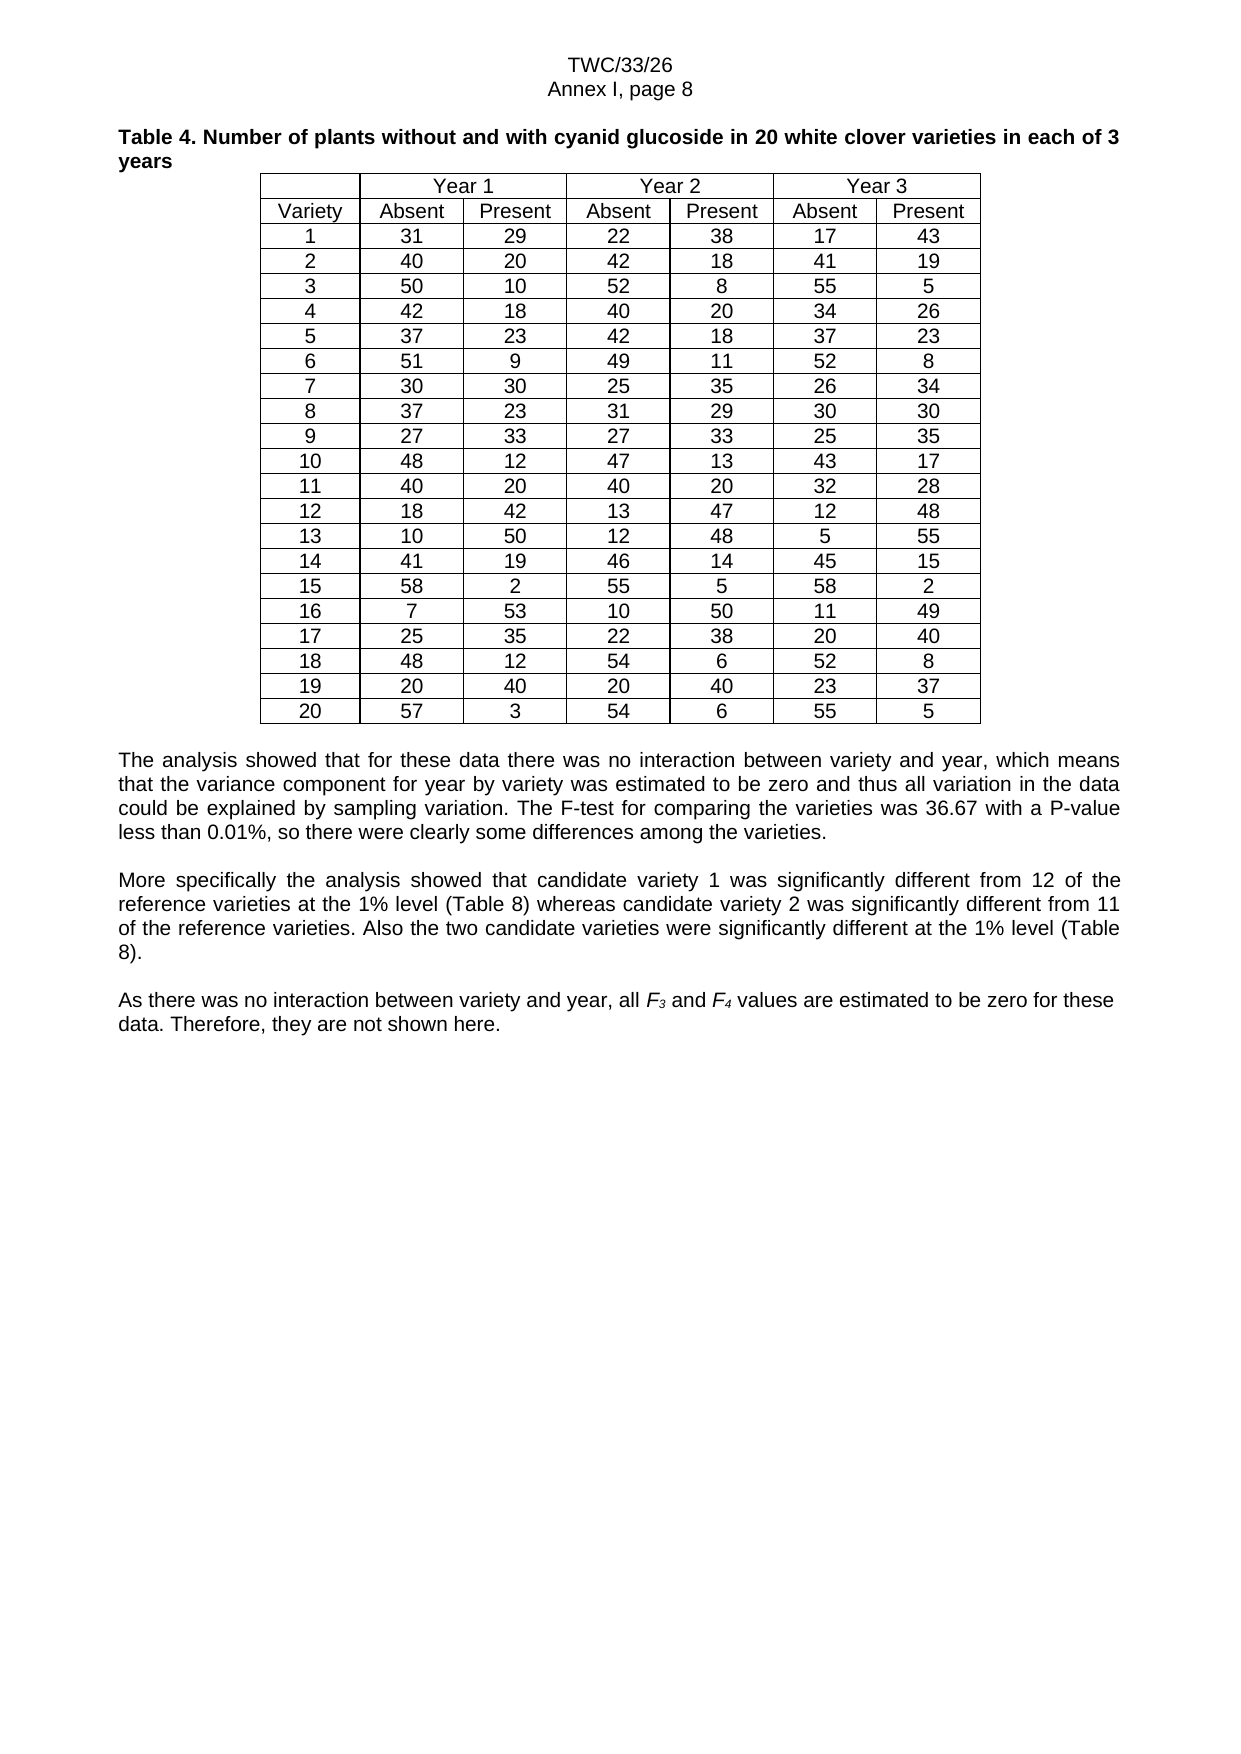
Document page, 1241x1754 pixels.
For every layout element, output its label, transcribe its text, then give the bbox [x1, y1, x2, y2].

table_cell 15 [877, 549, 980, 573]
table_cell 37 [774, 324, 876, 348]
table_cell 40 [464, 674, 566, 698]
table_cell 35 [464, 624, 566, 648]
table_cell 42 [567, 249, 669, 273]
table_cell 5 [877, 699, 980, 723]
table_cell 50 [671, 599, 773, 623]
table_cell 46 [567, 549, 669, 573]
table_cell 18 [464, 299, 566, 323]
table_cell 30 [774, 399, 876, 423]
table_cell 6 [261, 349, 359, 373]
table_cell 11 [261, 474, 359, 498]
table_cell 20 [671, 474, 773, 498]
table_cell 10 [361, 524, 463, 548]
table_cell 16 [261, 599, 359, 623]
table_cell 19 [261, 674, 359, 698]
table_cell 33 [464, 424, 566, 448]
table_cell 40 [877, 624, 980, 648]
table_cell 38 [671, 224, 773, 248]
table_cell Variety [261, 199, 359, 223]
table_cell 11 [774, 599, 876, 623]
table_cell 8 [877, 649, 980, 673]
table_cell 7 [361, 599, 463, 623]
table_cell 48 [361, 649, 463, 673]
table_cell 6 [671, 649, 773, 673]
table_cell 52 [774, 349, 876, 373]
table_cell 23 [464, 324, 566, 348]
table_cell 5 [261, 324, 359, 348]
table_cell 19 [464, 549, 566, 573]
table_cell 23 [877, 324, 980, 348]
table_cell 17 [877, 449, 980, 473]
table_cell 40 [567, 299, 669, 323]
table_cell 34 [877, 374, 980, 398]
table_cell 47 [671, 499, 773, 523]
table_cell 28 [877, 474, 980, 498]
table_cell 50 [464, 524, 566, 548]
table_cell 57 [361, 699, 463, 723]
table_cell 47 [567, 449, 669, 473]
table_cell 38 [671, 624, 773, 648]
text More specifically the analysis showed that candidate variety 1 was significantly different from 12 of the reference varieties at the 1% level (Table 8) whereas candidate variety 2 was significantly different from 11 of the reference varieties. Also the two candidate varieties were significantly different at the 1% level (Table 8). [118, 868, 1122, 963]
table_header Year 2 [567, 174, 773, 198]
table_cell 45 [774, 549, 876, 573]
table_cell 5 [877, 274, 980, 298]
table_cell 23 [774, 674, 876, 698]
table_cell 27 [567, 424, 669, 448]
table_cell 42 [567, 324, 669, 348]
table_cell 7 [261, 374, 359, 398]
text Table 4. Number of plants without and with cyanid glucoside in 20 white clover varieties in each of 3 years [118, 125, 1122, 173]
table_cell 2 [464, 574, 566, 598]
table_header Year 1 [361, 174, 566, 198]
table_cell 1 [261, 224, 359, 248]
table_cell 18 [671, 324, 773, 348]
table_cell 17 [774, 224, 876, 248]
table_cell 14 [261, 549, 359, 573]
table_cell 30 [361, 374, 463, 398]
table_cell 34 [774, 299, 876, 323]
table_cell 10 [464, 274, 566, 298]
table_cell 15 [261, 574, 359, 598]
table_cell 8 [261, 399, 359, 423]
table_cell 18 [361, 499, 463, 523]
table_cell 42 [361, 299, 463, 323]
table_cell 2 [261, 249, 359, 273]
table_cell 13 [671, 449, 773, 473]
table_cell 8 [671, 274, 773, 298]
table_cell 9 [464, 349, 566, 373]
table_cell 11 [671, 349, 773, 373]
table_cell 10 [261, 449, 359, 473]
table_cell 25 [567, 374, 669, 398]
table_cell 31 [567, 399, 669, 423]
table_cell 20 [361, 674, 463, 698]
table_header [261, 174, 359, 198]
table_cell 58 [774, 574, 876, 598]
table_cell 5 [774, 524, 876, 548]
table_cell 35 [877, 424, 980, 448]
table_cell 22 [567, 224, 669, 248]
table_cell 12 [774, 499, 876, 523]
table_cell 40 [361, 249, 463, 273]
table_cell 18 [671, 249, 773, 273]
table_cell 12 [261, 499, 359, 523]
table_cell 3 [464, 699, 566, 723]
table_cell 29 [671, 399, 773, 423]
table_cell 50 [361, 274, 463, 298]
table_cell 37 [361, 399, 463, 423]
table_cell 29 [464, 224, 566, 248]
table_cell 13 [567, 499, 669, 523]
table_cell 33 [671, 424, 773, 448]
table_cell 43 [877, 224, 980, 248]
table_cell 55 [877, 524, 980, 548]
table_cell 3 [261, 274, 359, 298]
table_header Year 3 [774, 174, 980, 198]
table_cell 37 [877, 674, 980, 698]
table_cell 48 [361, 449, 463, 473]
table_cell 58 [361, 574, 463, 598]
table_cell 20 [671, 299, 773, 323]
table_cell 22 [567, 624, 669, 648]
table_cell 12 [464, 449, 566, 473]
table_cell Absent [361, 199, 463, 223]
table_cell 12 [567, 524, 669, 548]
table_cell 40 [361, 474, 463, 498]
table_cell 52 [567, 274, 669, 298]
table_cell 20 [464, 474, 566, 498]
table_cell 19 [877, 249, 980, 273]
table_cell 41 [361, 549, 463, 573]
table_cell 54 [567, 649, 669, 673]
table_cell 20 [774, 624, 876, 648]
table_cell 18 [261, 649, 359, 673]
table_cell 8 [877, 349, 980, 373]
table_cell 20 [567, 674, 669, 698]
table_cell 13 [261, 524, 359, 548]
table_cell 31 [361, 224, 463, 248]
table_cell 49 [877, 599, 980, 623]
table_cell 25 [774, 424, 876, 448]
table_cell 2 [877, 574, 980, 598]
table_cell 48 [877, 499, 980, 523]
table_cell 53 [464, 599, 566, 623]
table_cell 12 [464, 649, 566, 673]
table_cell 52 [774, 649, 876, 673]
table_cell 37 [361, 324, 463, 348]
table_cell 30 [464, 374, 566, 398]
table_cell 35 [671, 374, 773, 398]
table_cell 54 [567, 699, 669, 723]
table_cell 30 [877, 399, 980, 423]
table_cell 49 [567, 349, 669, 373]
table_cell Present [877, 199, 980, 223]
text As there was no interaction between variety and year, all F3 and F4 values are estimated to be zero for these data. Therefore, they are not shown here.Table 5. Estimated percent of plants with cyanid glucoside for each variety and comparison of each variety with the candidate varieties 1 and 2 using F-tests [118, 987, 1122, 1035]
text The analysis showed that for these data there was no interaction between variety and year, which means that the variance component for year by variety was estimated to be zero and thus all variation in the data could be explained by sampling variation. The F-test for comparing the varieties was 36.67 with a P-value less than 0.01%, so there were clearly some differences among the varieties. [118, 748, 1122, 844]
table_cell 48 [671, 524, 773, 548]
table_cell Present [464, 199, 566, 223]
table_cell 6 [671, 699, 773, 723]
table_cell 41 [774, 249, 876, 273]
table_cell 32 [774, 474, 876, 498]
table_cell 10 [567, 599, 669, 623]
table_cell 55 [567, 574, 669, 598]
table_cell 17 [261, 624, 359, 648]
table_cell 27 [361, 424, 463, 448]
table_cell 40 [567, 474, 669, 498]
table_cell 26 [877, 299, 980, 323]
table_cell Present [671, 199, 773, 223]
table_cell 14 [671, 549, 773, 573]
table_cell 20 [464, 249, 566, 273]
table_cell 26 [774, 374, 876, 398]
table_cell 4 [261, 299, 359, 323]
table_cell 55 [774, 274, 876, 298]
table_cell 25 [361, 624, 463, 648]
table_cell 23 [464, 399, 566, 423]
table_cell 40 [671, 674, 773, 698]
table_cell 42 [464, 499, 566, 523]
table_cell 5 [671, 574, 773, 598]
table_cell 55 [774, 699, 876, 723]
table_cell Absent [774, 199, 876, 223]
table_cell 43 [774, 449, 876, 473]
table_cell 20 [261, 699, 359, 723]
table_cell 9 [261, 424, 359, 448]
table_cell 51 [361, 349, 463, 373]
table_cell Absent [567, 199, 669, 223]
